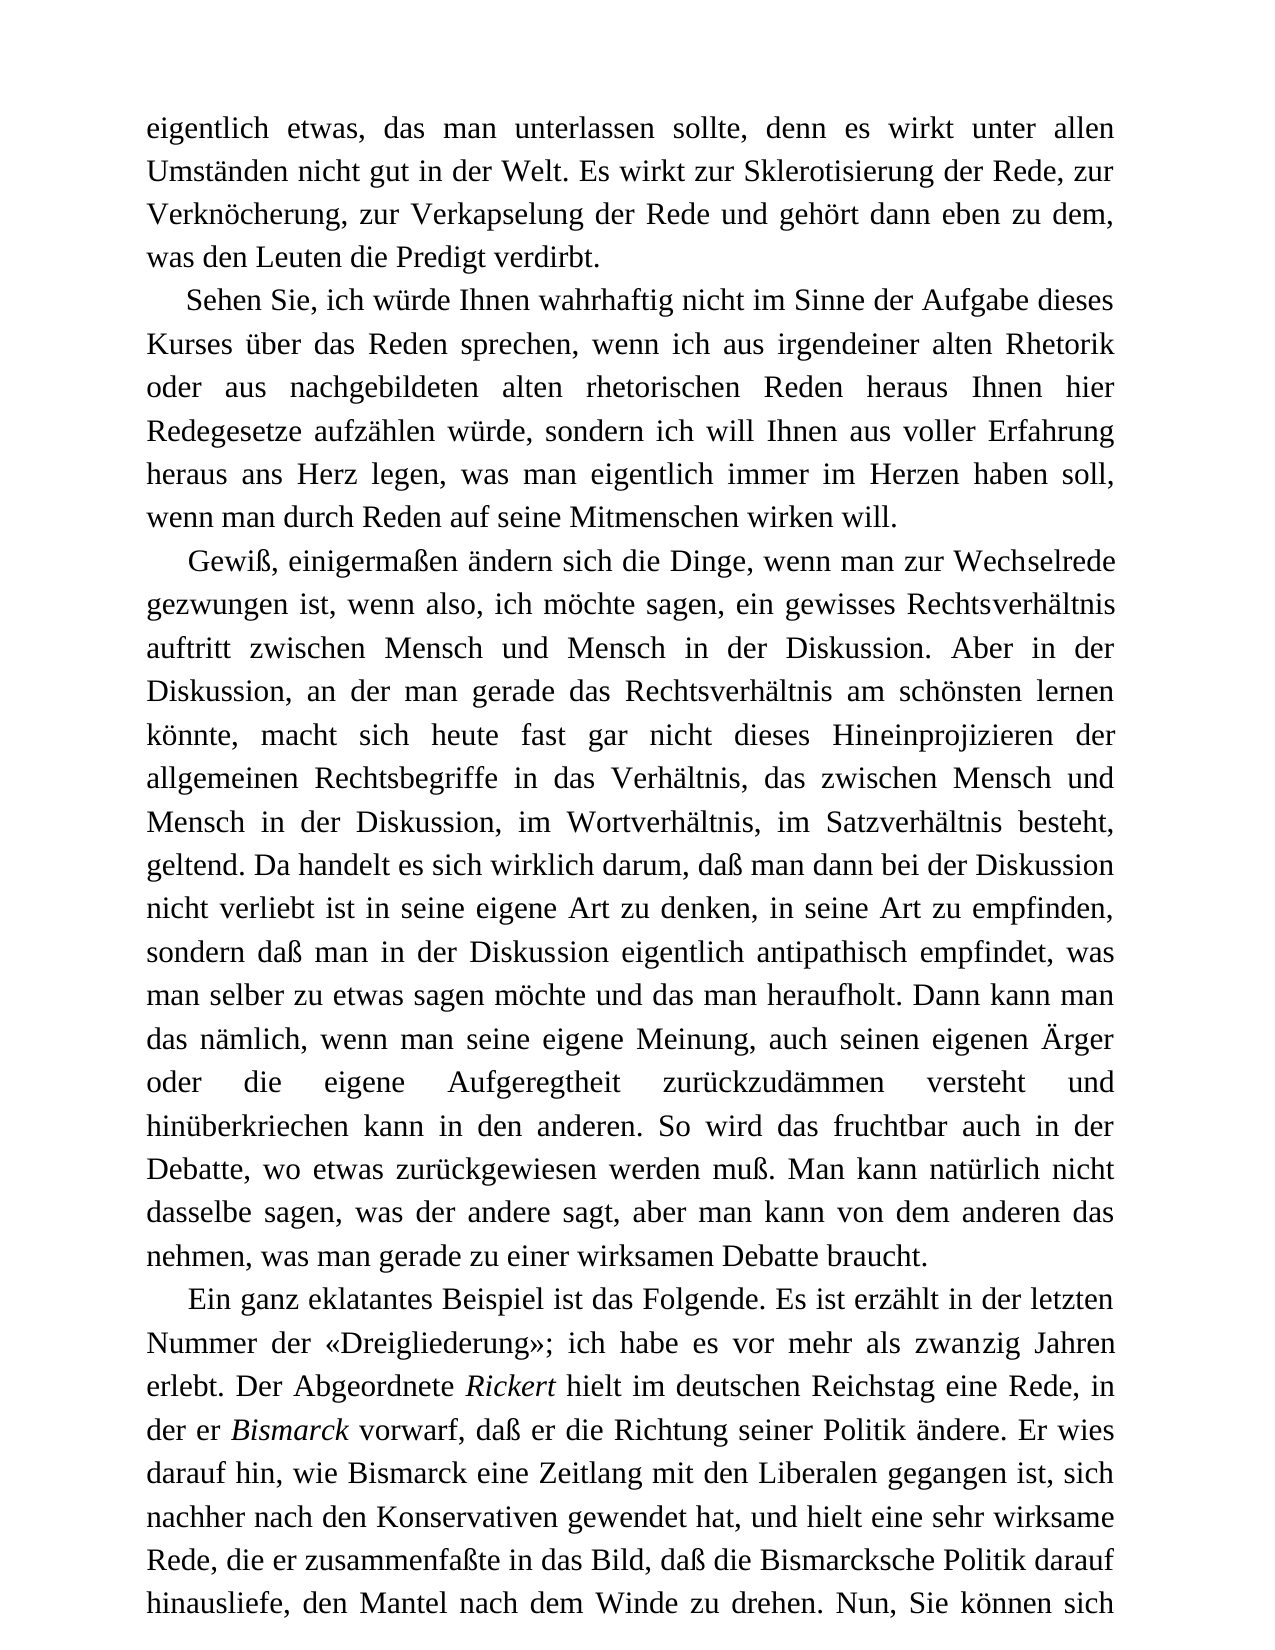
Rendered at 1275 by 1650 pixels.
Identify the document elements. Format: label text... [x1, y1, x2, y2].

text Gewiß, einigermaßen ändern sich die Dinge, wenn man zur Wechselrede gezwungen ist, wenn also, ich möchte sagen, ein gewisses Rechtsverhältnis auftritt zwischen Mensch und Mensch in der Diskussion. Aber in der Diskussion, an der man gerade das Rechtsverhältnis am schönsten lernen könnte, macht sich heute fast gar nicht dieses Hineinprojizieren der allgemeinen Rechtsbegriffe in das Verhältnis, das zwischen Mensch und Mensch in der Diskussion, im Wortverhältnis, im Satzverhältnis besteht, geltend. Da handelt es sich wirklich darum, daß man dann bei der Diskussion nicht verliebt ist in seine eigene Art zu denken, in seine Art zu empfinden, sondern daß man in der Diskussion eigentlich antipathisch empfindet, was man selber zu etwas sagen möchte und das man heraufholt. Dann kann man das nämlich, wenn man seine eigene Meinung, auch seinen eigenen Ärger oder die eigene Aufgeregtheit zurückzudämmen versteht und hinüberkriechen kann in den anderen. So wird das fruchtbar auch in der Debatte, wo etwas zurückgewiesen werden muß. Man kann natürlich nicht dasselbe sagen, was der andere sagt, aber man kann von dem anderen das nehmen, was man gerade zu einer wirksamen Debatte braucht. [146, 542, 1116, 1273]
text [146, 1281, 1116, 1621]
text Sehen Sie, ich würde Ihnen wahrhaftig nicht im Sinne der Aufgabe dieses Kurses über das Reden sprechen, wenn ich aus irgendeiner alten Rhetorik oder aus nachgebildeten alten rhetorischen Reden heraus Ihnen hier Redegesetze aufzählen würde, sondern ich will Ihnen aus voller Erfahrung heraus ans Herz legen, was man eigentlich immer im Herzen haben soll, wenn man durch Reden auf seine Mitmenschen wirken will. [146, 282, 1116, 535]
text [146, 109, 1116, 274]
